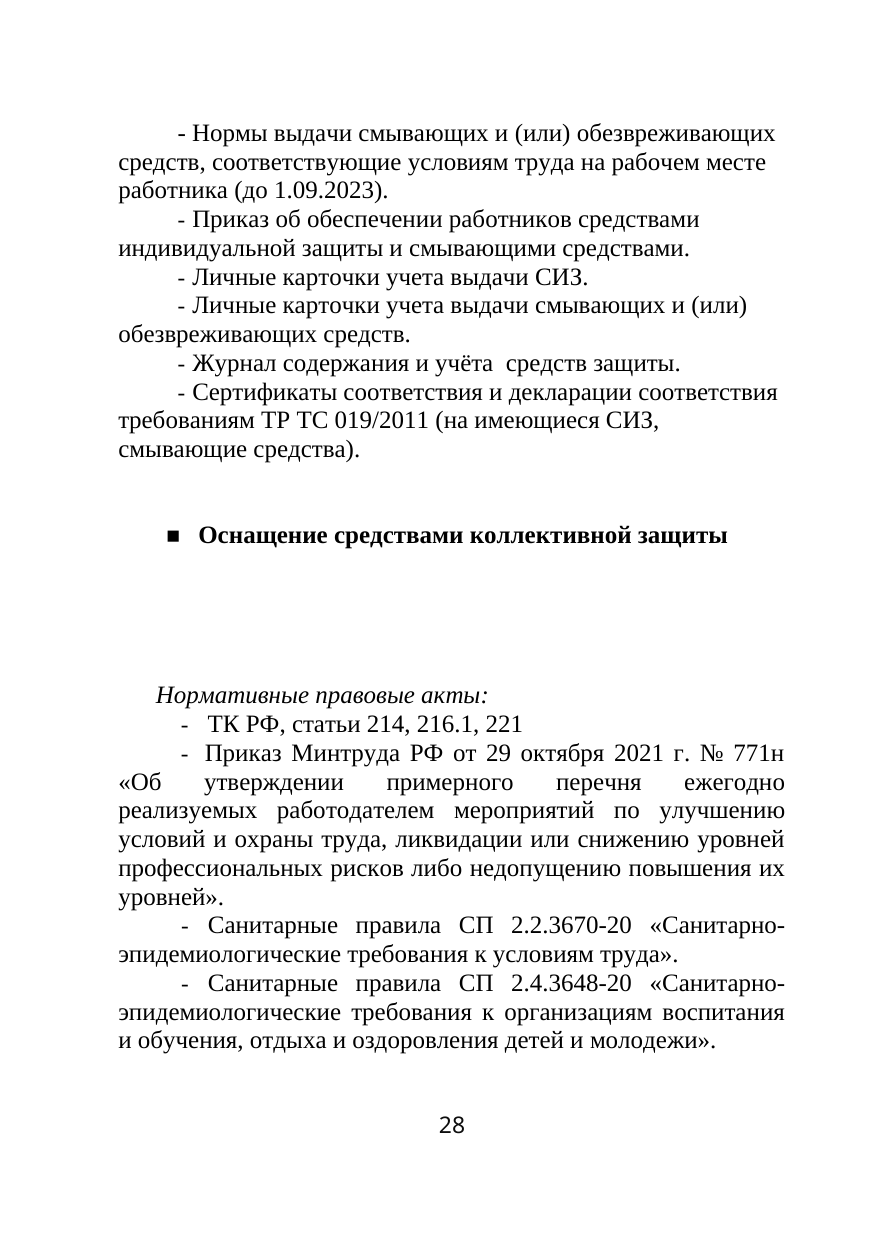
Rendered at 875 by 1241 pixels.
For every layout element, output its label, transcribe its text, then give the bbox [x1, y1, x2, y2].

list Журнал содержания и учёта средств защиты. [118, 348, 785, 377]
text - Нормы выдачи смывающих и (или) обезвреживающих средств, соответствующие условиям труда на рабочем месте работника (до 1.09.2023). [118, 118, 785, 204]
list Санитарные правила СП 2.4.3648-20 «Санитарно-эпидемиологические требования к организациям воспитания и обучения, отдыха и оздоровления детей и молодежи». [118, 968, 785, 1054]
list ТК РФ, статьи 214, 216.1, 221 [118, 709, 785, 738]
list Личные карточки учета выдачи смывающих и (или) обезвреживающих средств. [118, 291, 785, 348]
list Личные карточки учета выдачи СИЗ. [118, 262, 785, 291]
list Сертификаты соответствия и декларации соответствия требованиям ТР ТС 019/2011 (на имеющиеся СИЗ, смывающие средства). [118, 377, 785, 463]
list Оснащение средствами коллективной защиты [166, 521, 785, 549]
list Санитарные правила СП 2.2.3670-20 «Санитарно- эпидемиологические требования к условиям труда». [118, 911, 785, 968]
list Приказ Минтруда РФ от 29 октября 2021 г. № 771н «Об утверждении примерного перечня ежегодно реализуемых работодателем мероприятий по улучшению условий и охраны труда, ликвидации или снижению уровней профессиональных рисков либо недопущению повышения их уровней». [118, 738, 785, 911]
text Нормативные правовые акты: [156, 681, 785, 709]
list Приказ об обеспечении работников средствами индивидуальной защиты и смывающими средствами. [118, 204, 785, 262]
